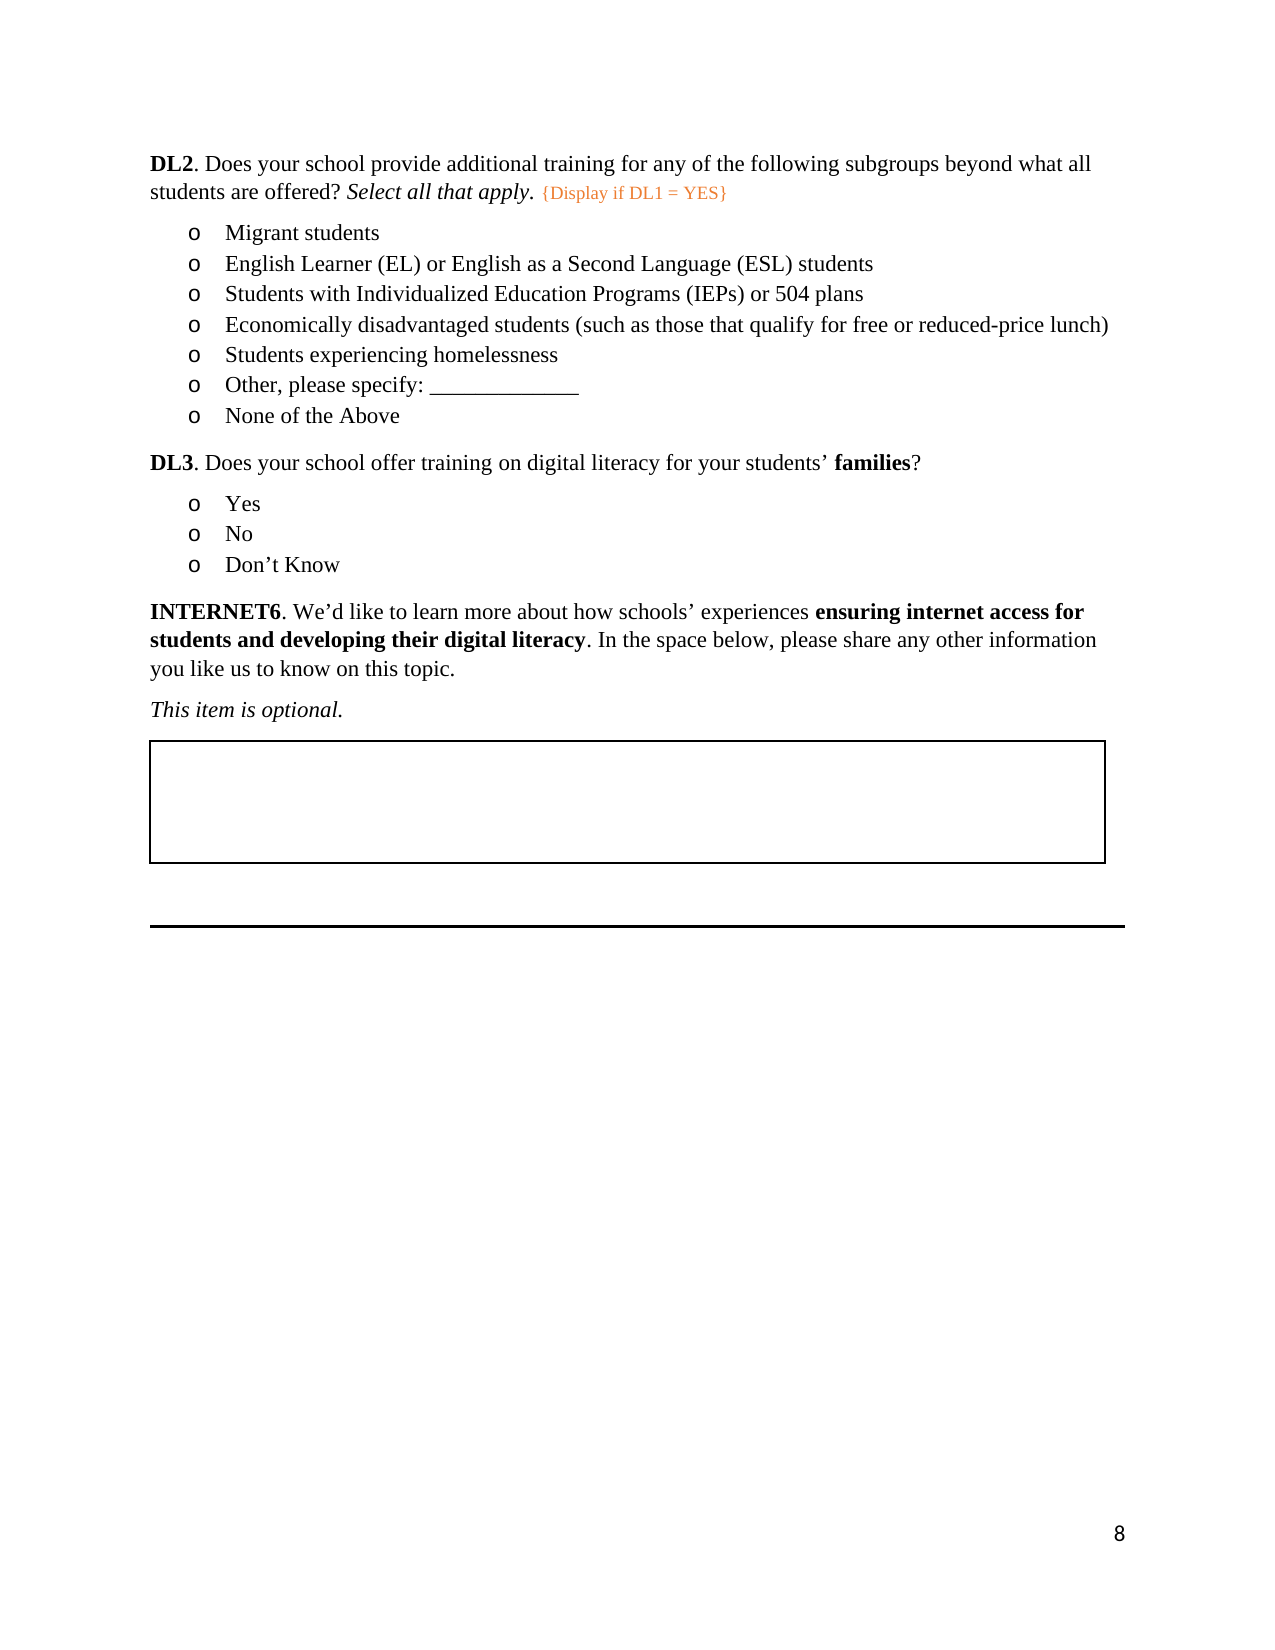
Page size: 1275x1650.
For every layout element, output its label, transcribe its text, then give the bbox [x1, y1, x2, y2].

list English Learner (EL) or English as a Second Language (ESL) students [187, 250, 1125, 278]
list Economically disadvantaged students (such as those that qualify for free or reduced-price lunch) [187, 311, 1125, 339]
list No [187, 520, 1125, 548]
list Yes [187, 490, 1125, 518]
text DL2. Does your school provide additional training for any of the following subgroups beyond what all students are offered? Select all that apply. {Display if DL1 = YES} [150, 150, 1125, 205]
text INTERNET6. We’d like to learn more about how schools’ experiences ensuring internet access for students and developing their digital literacy. In the space below, please share any other information you like us to know on this topic. [150, 598, 1125, 681]
text DL3. Does your school offer training on digital literacy for your students’ families? [150, 449, 1125, 475]
list Migrant students [187, 219, 1125, 248]
list Students with Individualized Education Programs (IEPs) or 504 plans [187, 280, 1125, 308]
list None of the Above [187, 402, 1125, 430]
list Don’t Know [187, 551, 1125, 579]
list Students experiencing homelessness [187, 341, 1125, 369]
text This item is optional. [150, 696, 1125, 722]
list Other, please specify: _____________ [187, 371, 1125, 400]
